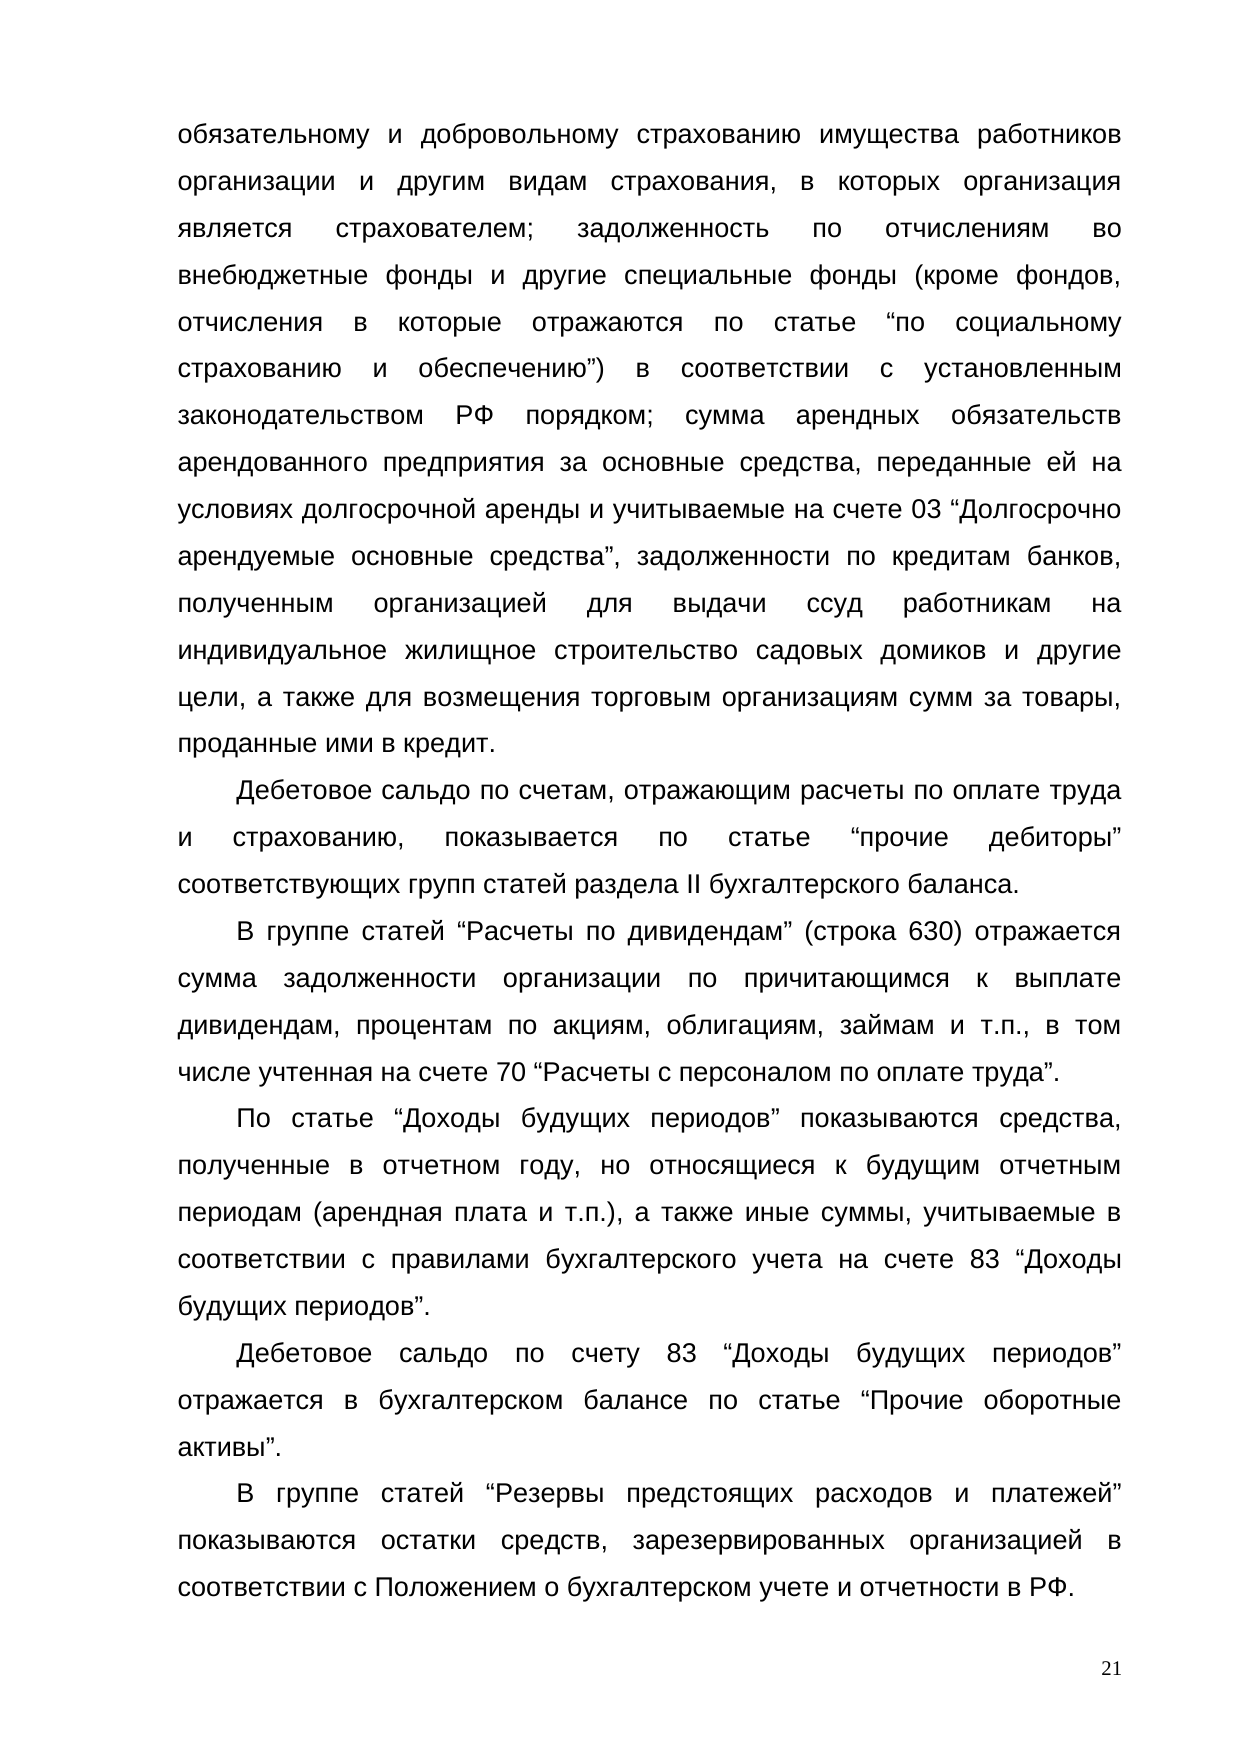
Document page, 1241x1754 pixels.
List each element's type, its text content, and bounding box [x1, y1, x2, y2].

text В группе статей “Расчеты по дивидендам” (строка 630) отражается сумма задолженности организации по причитающимся к выплате дивидендам, процентам по акциям, облигациям, займам и т.п., в том числе учтенная на счете 70 “Расчеты с персоналом по оплате труда”. [177, 915, 1122, 1087]
text По статье “Доходы будущих периодов” показываются средства, полученные в отчетном году, но относящиеся к будущим отчетным периодам (арендная плата и т.п.), а также иные суммы, учитываемые в соответствии с правилами бухгалтерского учета на счете 83 “Доходы будущих периодов”. [177, 1102, 1122, 1321]
text Дебетовое сальдо по счету 83 “Доходы будущих периодов” отражается в бухгалтерском балансе по статье “Прочие оборотные активы”. [177, 1337, 1122, 1462]
text В группе статей “Резервы предстоящих расходов и платежей” показываются остатки средств, зарезервированных организацией в соответствии с Положением о бухгалтерском учете и отчетности в РФ. [177, 1477, 1122, 1602]
text Дебетовое сальдо по счетам, отражающим расчеты по оплате труда и страхованию, показывается по статье “прочие дебиторы” соответствующих групп статей раздела II бухгалтерского баланса. [177, 774, 1122, 899]
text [177, 118, 1122, 759]
